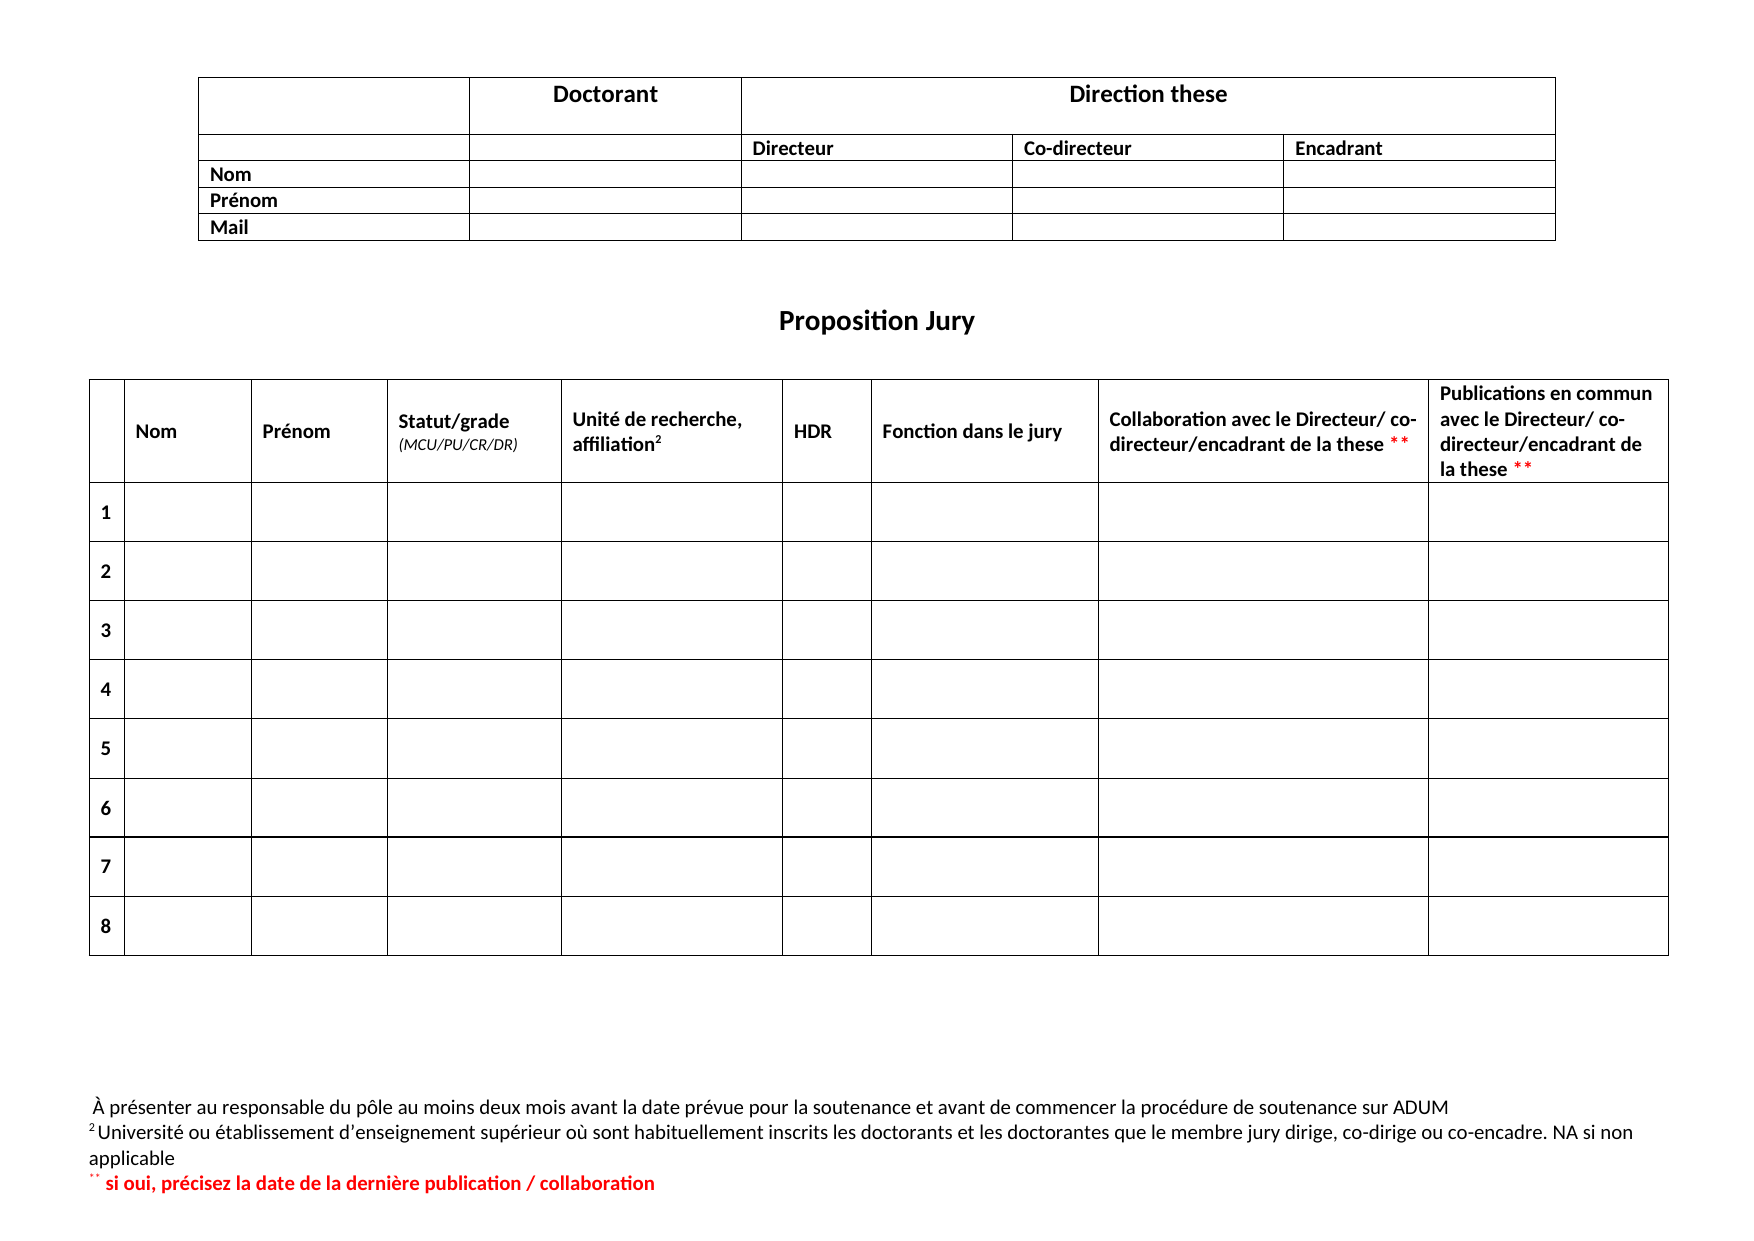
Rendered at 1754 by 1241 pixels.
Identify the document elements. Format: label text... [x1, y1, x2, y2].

table_cell [1429, 660, 1668, 718]
table_cell Prénom [199, 188, 469, 213]
table_cell [872, 719, 1098, 777]
table_cell [742, 188, 1012, 213]
table_header Nom [125, 380, 251, 482]
table_cell [562, 660, 782, 718]
table_header Publications en commun avec le Directeur/ co-directeur/encadrant de la these ** [1429, 380, 1668, 482]
table_cell [872, 542, 1098, 600]
table_cell [1013, 188, 1283, 213]
table_cell [1099, 779, 1428, 836]
table_cell 5 [90, 719, 124, 777]
table_cell [252, 601, 387, 659]
table_cell [470, 214, 741, 239]
table_cell [783, 779, 871, 836]
table_cell [1429, 838, 1668, 896]
table_cell [470, 188, 741, 213]
table_cell [252, 838, 387, 896]
table_cell [388, 601, 561, 659]
table_cell [1099, 719, 1428, 777]
table_cell [742, 214, 1012, 239]
table_cell 6 [90, 779, 124, 836]
table_cell [872, 660, 1098, 718]
table_cell [1284, 214, 1555, 239]
table_cell [388, 542, 561, 600]
table_header Unité de recherche, affiliation2 [562, 380, 782, 482]
table_cell Nom [199, 161, 469, 187]
table_cell [252, 483, 387, 541]
table_cell [562, 779, 782, 836]
table_cell Directeur [742, 135, 1012, 160]
table_cell 3 [90, 601, 124, 659]
table_cell [783, 719, 871, 777]
table_cell [252, 719, 387, 777]
table_cell [1099, 660, 1428, 718]
table_cell [872, 897, 1098, 954]
table_header Doctorant [470, 78, 741, 134]
table_header Prénom [252, 380, 387, 482]
table_cell [1429, 719, 1668, 777]
table_cell Encadrant [1284, 135, 1555, 160]
table_cell [388, 779, 561, 836]
table_cell [1429, 897, 1668, 954]
table_cell [1429, 483, 1668, 541]
table_cell 1 [90, 483, 124, 541]
table_cell [872, 483, 1098, 541]
table_cell [742, 161, 1012, 187]
text Proposition Jury [89, 302, 1665, 337]
table_cell [125, 483, 251, 541]
table_header [90, 380, 124, 482]
table_cell [252, 542, 387, 600]
table_cell Co-directeur [1013, 135, 1283, 160]
table_cell [388, 897, 561, 954]
table_cell [562, 719, 782, 777]
table_cell [125, 542, 251, 600]
table_cell 7 [90, 838, 124, 896]
table_cell [783, 542, 871, 600]
table_cell [1013, 161, 1283, 187]
table_cell [783, 897, 871, 954]
table_cell 8 [90, 897, 124, 954]
table_cell [1284, 188, 1555, 213]
table_cell [872, 838, 1098, 896]
table_cell [562, 483, 782, 541]
table_cell [199, 135, 469, 160]
table_cell [872, 601, 1098, 659]
table_cell [125, 601, 251, 659]
table_cell [1429, 779, 1668, 836]
table_cell [125, 719, 251, 777]
table_cell [388, 483, 561, 541]
table_cell [562, 838, 782, 896]
table_cell 2 [90, 542, 124, 600]
table_cell 4 [90, 660, 124, 718]
table_cell [470, 161, 741, 187]
table_header Fonction dans le jury [872, 380, 1098, 482]
table_cell [1099, 897, 1428, 954]
table_cell [1013, 214, 1283, 239]
table_cell [470, 135, 741, 160]
table_cell [252, 660, 387, 718]
table_cell [125, 779, 251, 836]
table_header [199, 78, 469, 134]
table_cell [562, 542, 782, 600]
table_cell [1284, 161, 1555, 187]
table_header Direction these [742, 78, 1555, 134]
table_cell [783, 838, 871, 896]
table_cell [1429, 542, 1668, 600]
table_header Statut/grade (MCU/PU/CR/DR) [388, 380, 561, 482]
table_cell [125, 897, 251, 954]
table_cell [388, 838, 561, 896]
table_header HDR [783, 380, 871, 482]
table_cell [125, 660, 251, 718]
table_cell [872, 779, 1098, 836]
table_cell [783, 601, 871, 659]
table_cell [562, 897, 782, 954]
table_cell [388, 719, 561, 777]
table_header Collaboration avec le Directeur/ co-directeur/encadrant de la these ** [1099, 380, 1428, 482]
table_cell [125, 838, 251, 896]
table_cell [783, 660, 871, 718]
table_cell [1099, 483, 1428, 541]
table_cell [1099, 601, 1428, 659]
table_cell [562, 601, 782, 659]
table_cell [388, 660, 561, 718]
table_cell [1429, 601, 1668, 659]
table_cell [1099, 838, 1428, 896]
table_cell Mail [199, 214, 469, 239]
table_cell [252, 897, 387, 954]
table_cell [1099, 542, 1428, 600]
table_cell [252, 779, 387, 836]
table_cell [783, 483, 871, 541]
